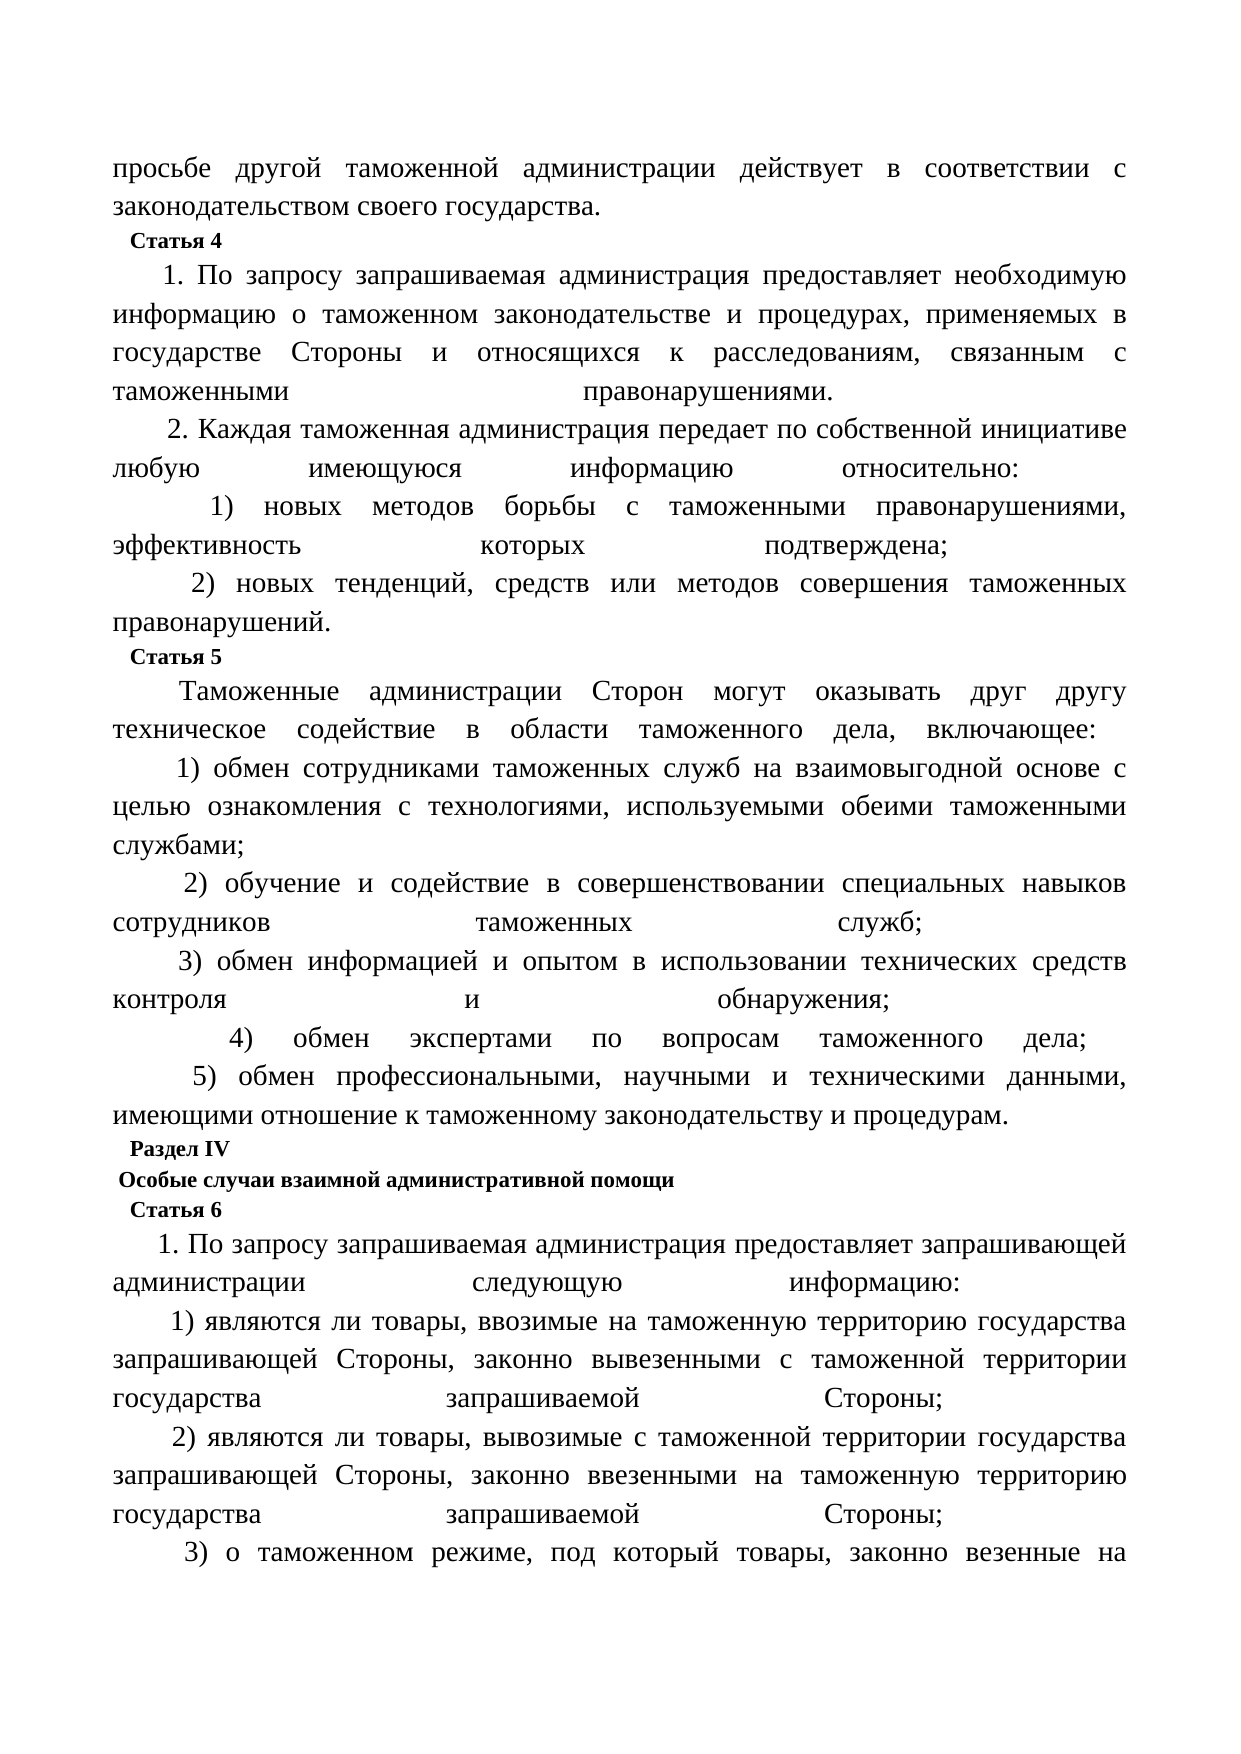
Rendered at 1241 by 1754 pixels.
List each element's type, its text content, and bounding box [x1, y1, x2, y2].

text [112, 1226, 1128, 1568]
text Таможенные администрации Сторон могут оказывать друг другу техническое содействие в области таможенного дела, включающее: 1) обмен сотрудниками таможенных служб на взаимовыгодной основе с целью ознакомления с технологиями, используемыми обеими таможенными службами; 2) обучение и содействие в совершенствовании специальных навыков сотрудников таможенных служб; 3) обмен информацией и опытом в использовании технических средств контроля и обнаружения; 4) обмен экспертами по вопросам таможенного дела; 5) обмен профессиональными, научными и техническими данными, имеющими отношение к таможенному законодательству и процедурам. [112, 673, 1128, 1130]
text 1. По запросу запрашиваемая администрация предоставляет необходимую информацию о таможенном законодательстве и процедурах, применяемых в государстве Стороны и относящихся к расследованиям, связанным с таможенными правонарушениями. 2. Каждая таможенная администрация передает по собственной инициативе любую имеющуюся информацию относительно: 1) новых методов борьбы с таможенными правонарушениями, эффективность которых подтверждена; 2) новых тенденций, средств или методов совершения таможенных правонарушений. [112, 257, 1128, 638]
text Статья 6 [112, 1196, 1128, 1222]
text Раздел IV Особые случаи взаимной административной помощи [112, 1135, 1128, 1192]
text Статья 4 [112, 227, 1128, 253]
text Статья 5 [112, 643, 1128, 669]
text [112, 150, 1128, 222]
